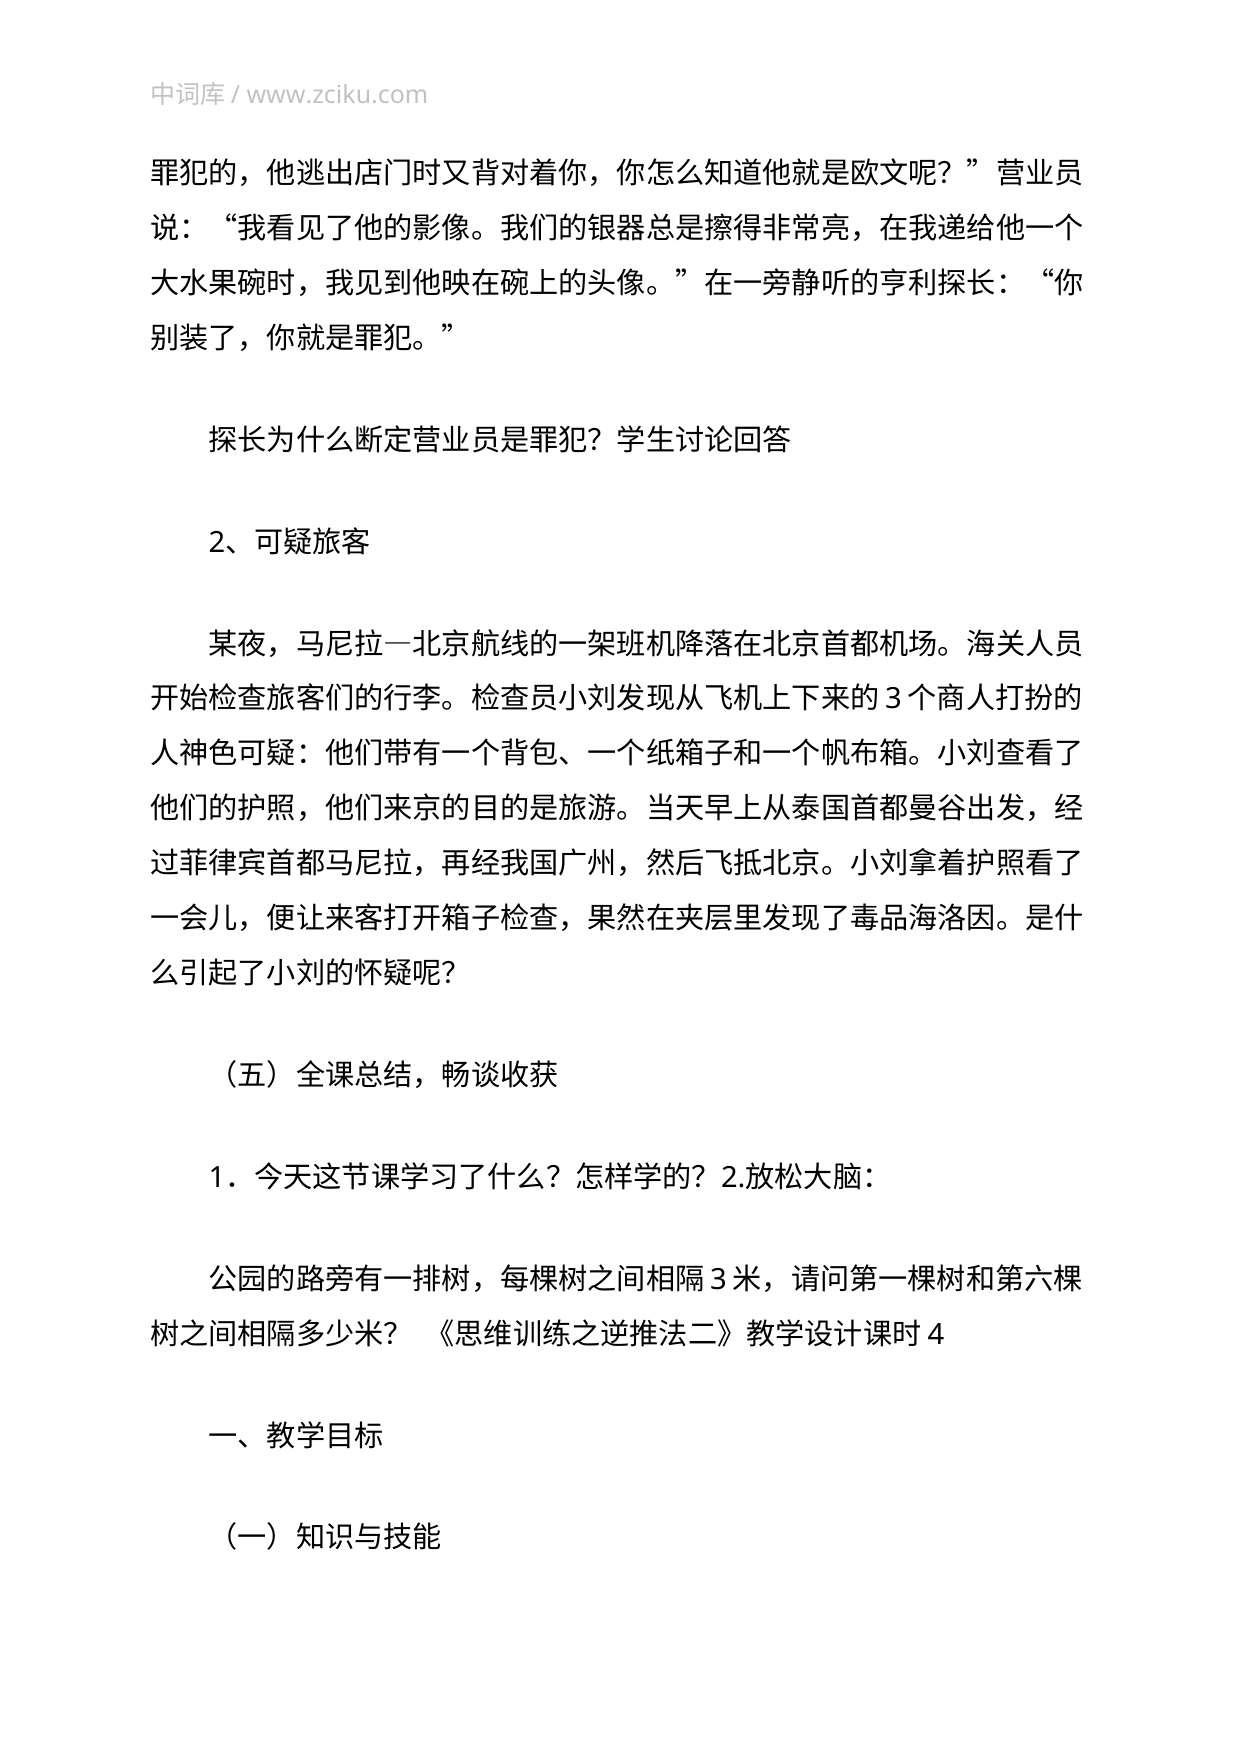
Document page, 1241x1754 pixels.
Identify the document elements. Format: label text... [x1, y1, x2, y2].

text 探长为什么断定营业员是罪犯？学生讨论回答 [150, 416, 1090, 459]
text 2、可疑旅客 [150, 518, 1090, 561]
text 1．今天这节课学习了什么？怎样学的？2.放松大脑： [150, 1153, 1090, 1196]
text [150, 150, 1090, 357]
text （一）知识与技能 [150, 1514, 1090, 1556]
text （五）全课总结，畅谈收获 [150, 1051, 1090, 1094]
text 公园的路旁有一排树，每棵树之间相隔3米，请问第一棵树和第六棵树之间相隔多少米？ 《思维训练之逆推法二》教学设计课时4 [150, 1255, 1090, 1353]
text 一、教学目标 [150, 1412, 1090, 1454]
text 某夜，马尼拉—北京航线的一架班机降落在北京首都机场。海关人员开始检查旅客们的行李。检查员小刘发现从飞机上下来的3个商人打扮的人神色可疑：他们带有一个背包、一个纸箱子和一个帆布箱。小刘查看了他们的护照，他们来京的目的是旅游。当天早上从泰国首都曼谷出发，经过菲律宾首都马尼拉，再经我国广州，然后飞抵北京。小刘拿着护照看了一会儿，便让来客打开箱子检查，果然在夹层里发现了毒品海洛因。是什么引起了小刘的怀疑呢？ [150, 620, 1090, 992]
